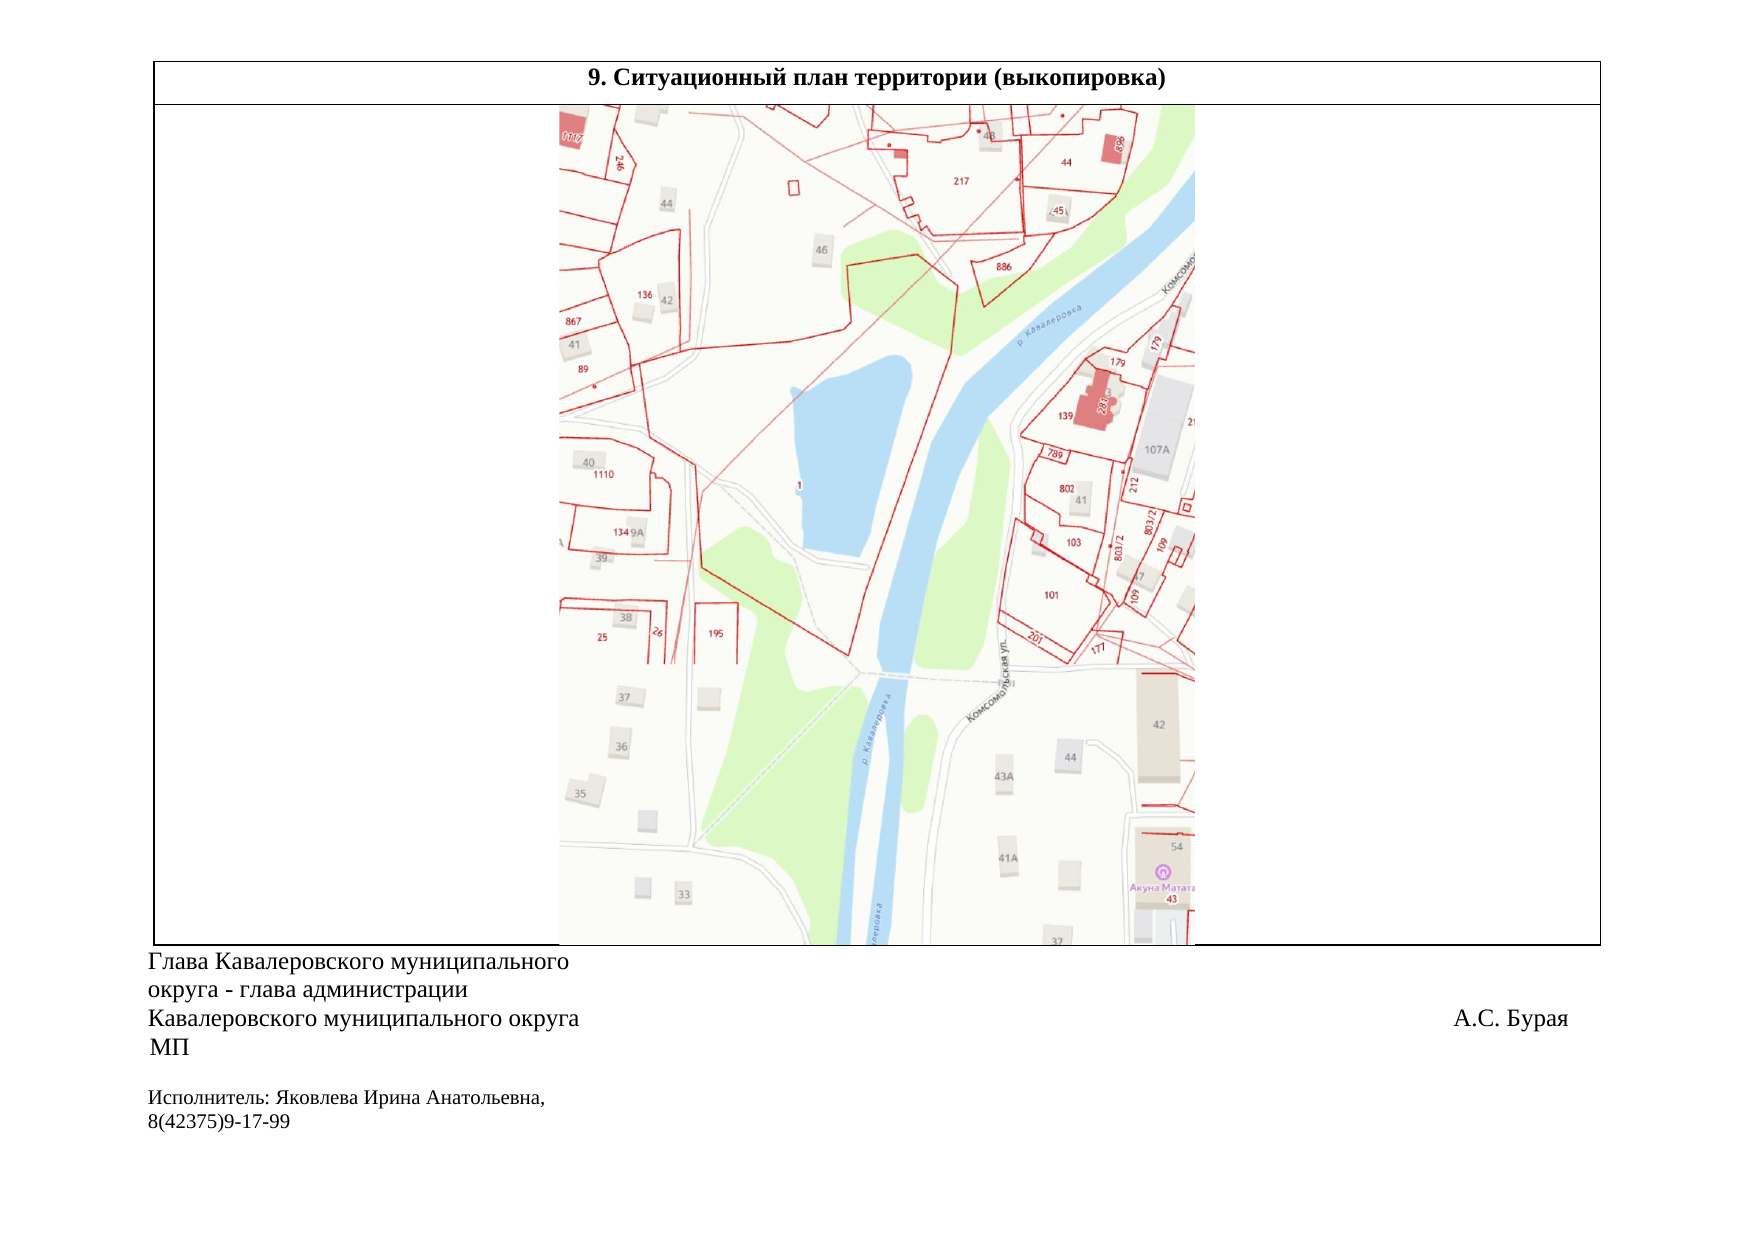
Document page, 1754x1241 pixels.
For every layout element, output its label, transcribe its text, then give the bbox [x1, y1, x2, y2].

text МП [118, 1032, 1636, 1061]
table_header 9. Ситуационный план территории (выкопировка) [155, 62, 1600, 103]
table_cell [155, 105, 559, 944]
text 8(42375)9-17-99 [103, 1109, 1636, 1133]
text Исполнитель: Яковлева Ирина Анатольевна, [103, 1085, 1636, 1109]
text Кавалеровского муниципального округа А.С. Бурая [118, 1003, 1636, 1032]
text округа - глава администрации [118, 974, 1636, 1003]
picture [559, 105, 1195, 945]
table_cell [1195, 105, 1600, 944]
